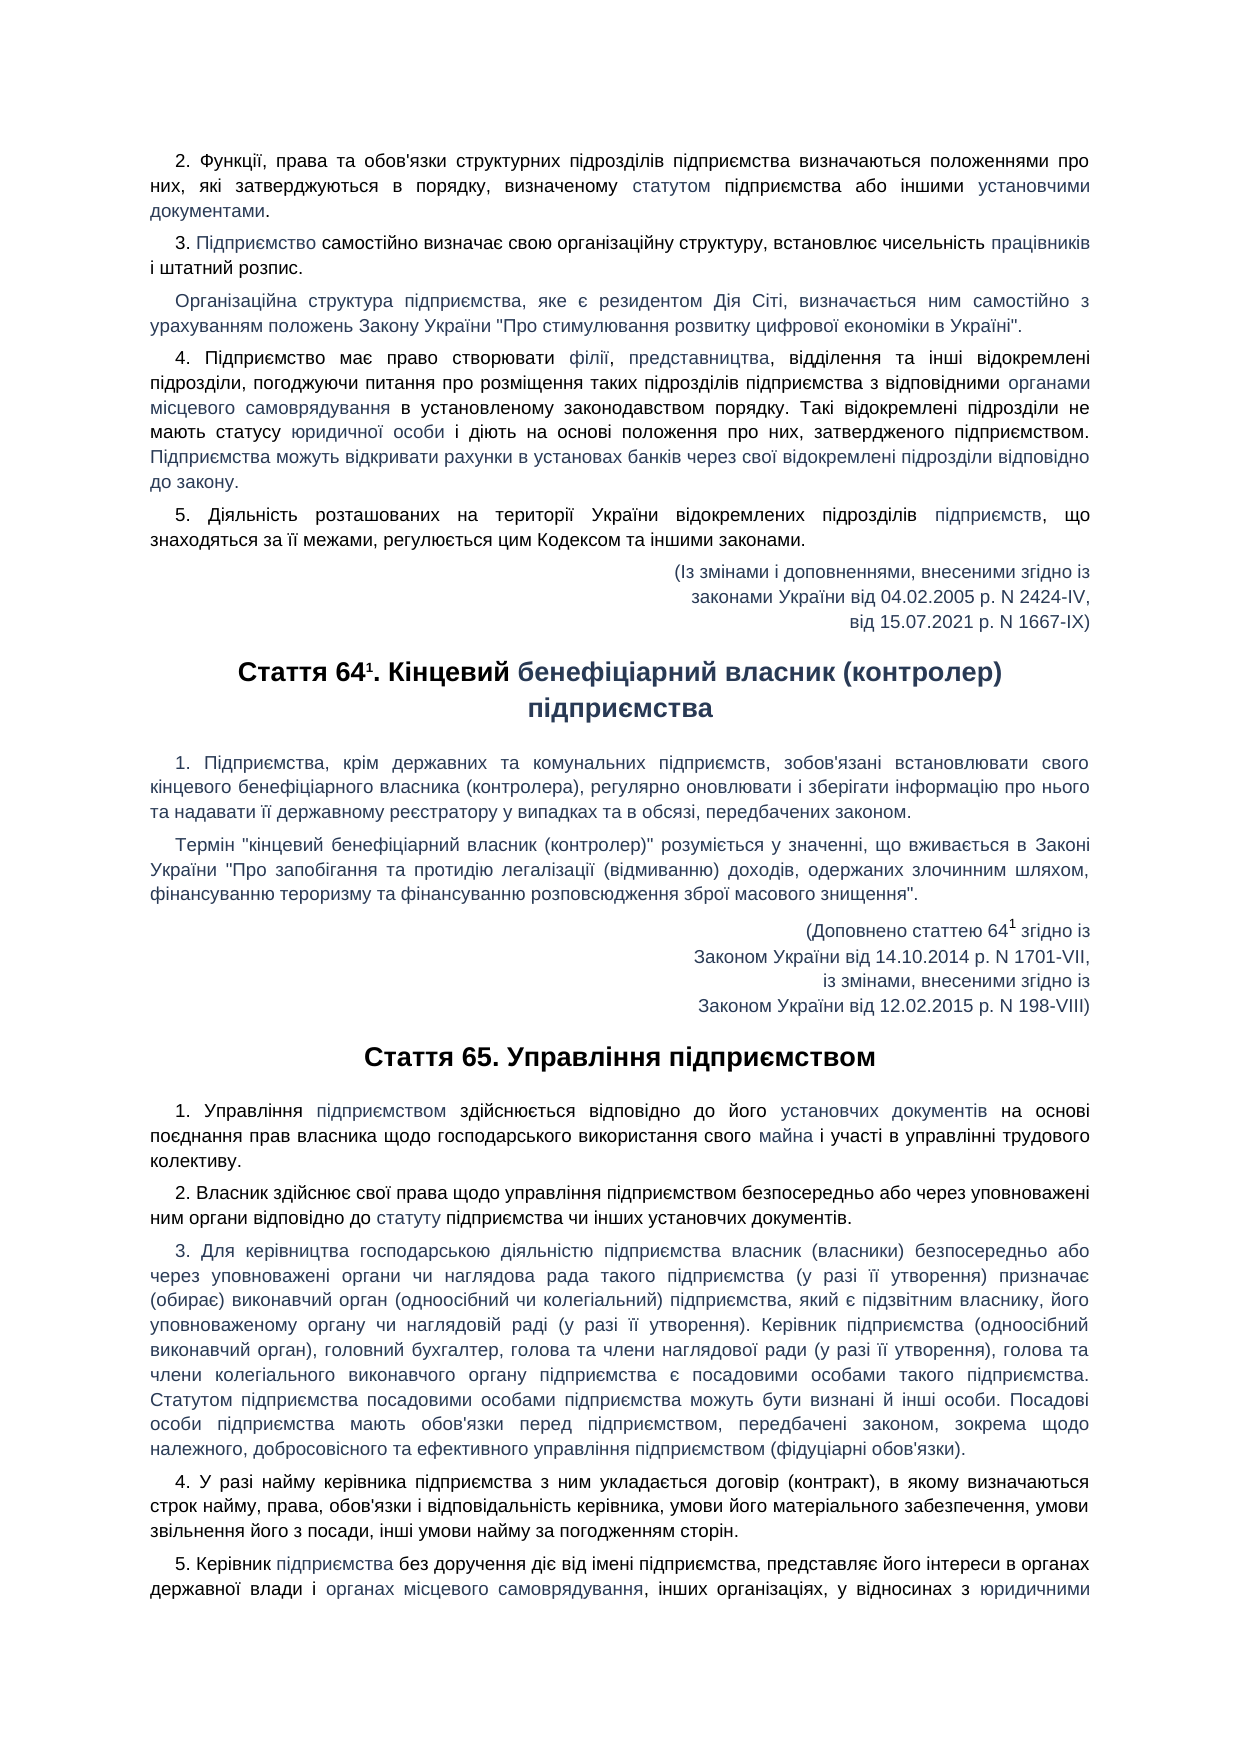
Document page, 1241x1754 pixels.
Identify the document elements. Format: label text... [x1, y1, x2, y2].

text 4. Підприємство має право створювати філії, представництва, відділення та інші відокремлені підрозділи, погоджуючи питання про розміщення таких підрозділів підприємства з відповідними органами місцевого самоврядування в установленому законодавством порядку. Такі відокремлені підрозділи не мають статусу юридичної особи і діють на основі положення про них, затвердженого підприємством. Підприємства можуть відкривати рахунки в установах банків через свої відокремлені підрозділи відповідно до закону. [150, 347, 1090, 492]
text 2. Функції, права та обов'язки структурних підрозділів підприємства визначаються положеннями про них, які затверджуються в порядку, визначеному статутом підприємства або іншими установчими документами. [150, 150, 1090, 221]
text (Із змінами і доповненнями, внесеними згідно із законами України від 04.02.2005 р. N 2424-IV, від 15.07.2021 р. N 1667-IX) [150, 561, 1090, 632]
subtitle Стаття 65. Управління підприємством [150, 1041, 1090, 1072]
text 5. Діяльність розташованих на території України відокремлених підрозділів підприємств, що знаходяться за її межами, регулюється цим Кодексом та іншими законами. [150, 503, 1090, 550]
subtitle Стаття 641. Кінцевий бенефіціарний власник (контролер) підприємства [150, 656, 1090, 723]
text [150, 1553, 1090, 1599]
text 2. Власник здійснює свої права щодо управління підприємством безпосередньо або через уповноважені ним органи відповідно до статуту підприємства чи інших установчих документів. [150, 1182, 1090, 1228]
text Організаційна структура підприємства, яке є резидентом Дія Сіті, визначається ним самостійно з урахуванням положень Закону України "Про стимулювання розвитку цифрової економіки в Україні". [150, 289, 1090, 336]
text (Доповнено статтею 641 згідно із Законом України від 14.10.2014 р. N 1701-VII, із змінами, внесеними згідно із Законом України від 12.02.2015 р. N 198-VIII) [150, 916, 1090, 1017]
text 3. Для керівництва господарською діяльністю підприємства власник (власники) безпосередньо або через уповноважені органи чи наглядова рада такого підприємства (у разі її утворення) призначає (обирає) виконавчий орган (одноосібний чи колегіальний) підприємства, який є підзвітним власнику, його уповноваженому органу чи наглядовій раді (у разі її утворення). Керівник підприємства (одноосібний виконавчий орган), головний бухгалтер, голова та члени наглядової ради (у разі її утворення), голова та члени колегіального виконавчого органу підприємства є посадовими особами такого підприємства. Статутом підприємства посадовими особами підприємства можуть бути визнані й інші особи. Посадові особи підприємства мають обов'язки перед підприємством, передбачені законом, зокрема щодо належного, добросовісного та ефективного управління підприємством (фідуціарні обов'язки). [150, 1239, 1090, 1459]
text 3. Підприємство самостійно визначає свою організаційну структуру, встановлює чисельність працівників і штатний розпис. [150, 232, 1090, 278]
text 1. Підприємства, крім державних та комунальних підприємств, зобов'язані встановлювати свого кінцевого бенефіціарного власника (контролера), регулярно оновлювати і зберігати інформацію про нього та надавати її державному реєстратору у випадках та в обсязі, передбачених законом. [150, 751, 1090, 823]
text 4. У разі найму керівника підприємства з ним укладається договір (контракт), в якому визначаються строк найму, права, обов'язки і відповідальність керівника, умови його матеріального забезпечення, умови звільнення його з посади, інші умови найму за погодженням сторін. [150, 1471, 1090, 1542]
text 1. Управління підприємством здійснюється відповідно до його установчих документів на основі поєднання прав власника щодо господарського використання свого майна і участі в управлінні трудового колективу. [150, 1100, 1090, 1171]
text Термін "кінцевий бенефіціарний власник (контролер)" розуміється у значенні, що вживається в Законі України "Про запобігання та протидію легалізації (відмиванню) доходів, одержаних злочинним шляхом, фінансуванню тероризму та фінансуванню розповсюдження зброї масового знищення". [150, 834, 1090, 905]
